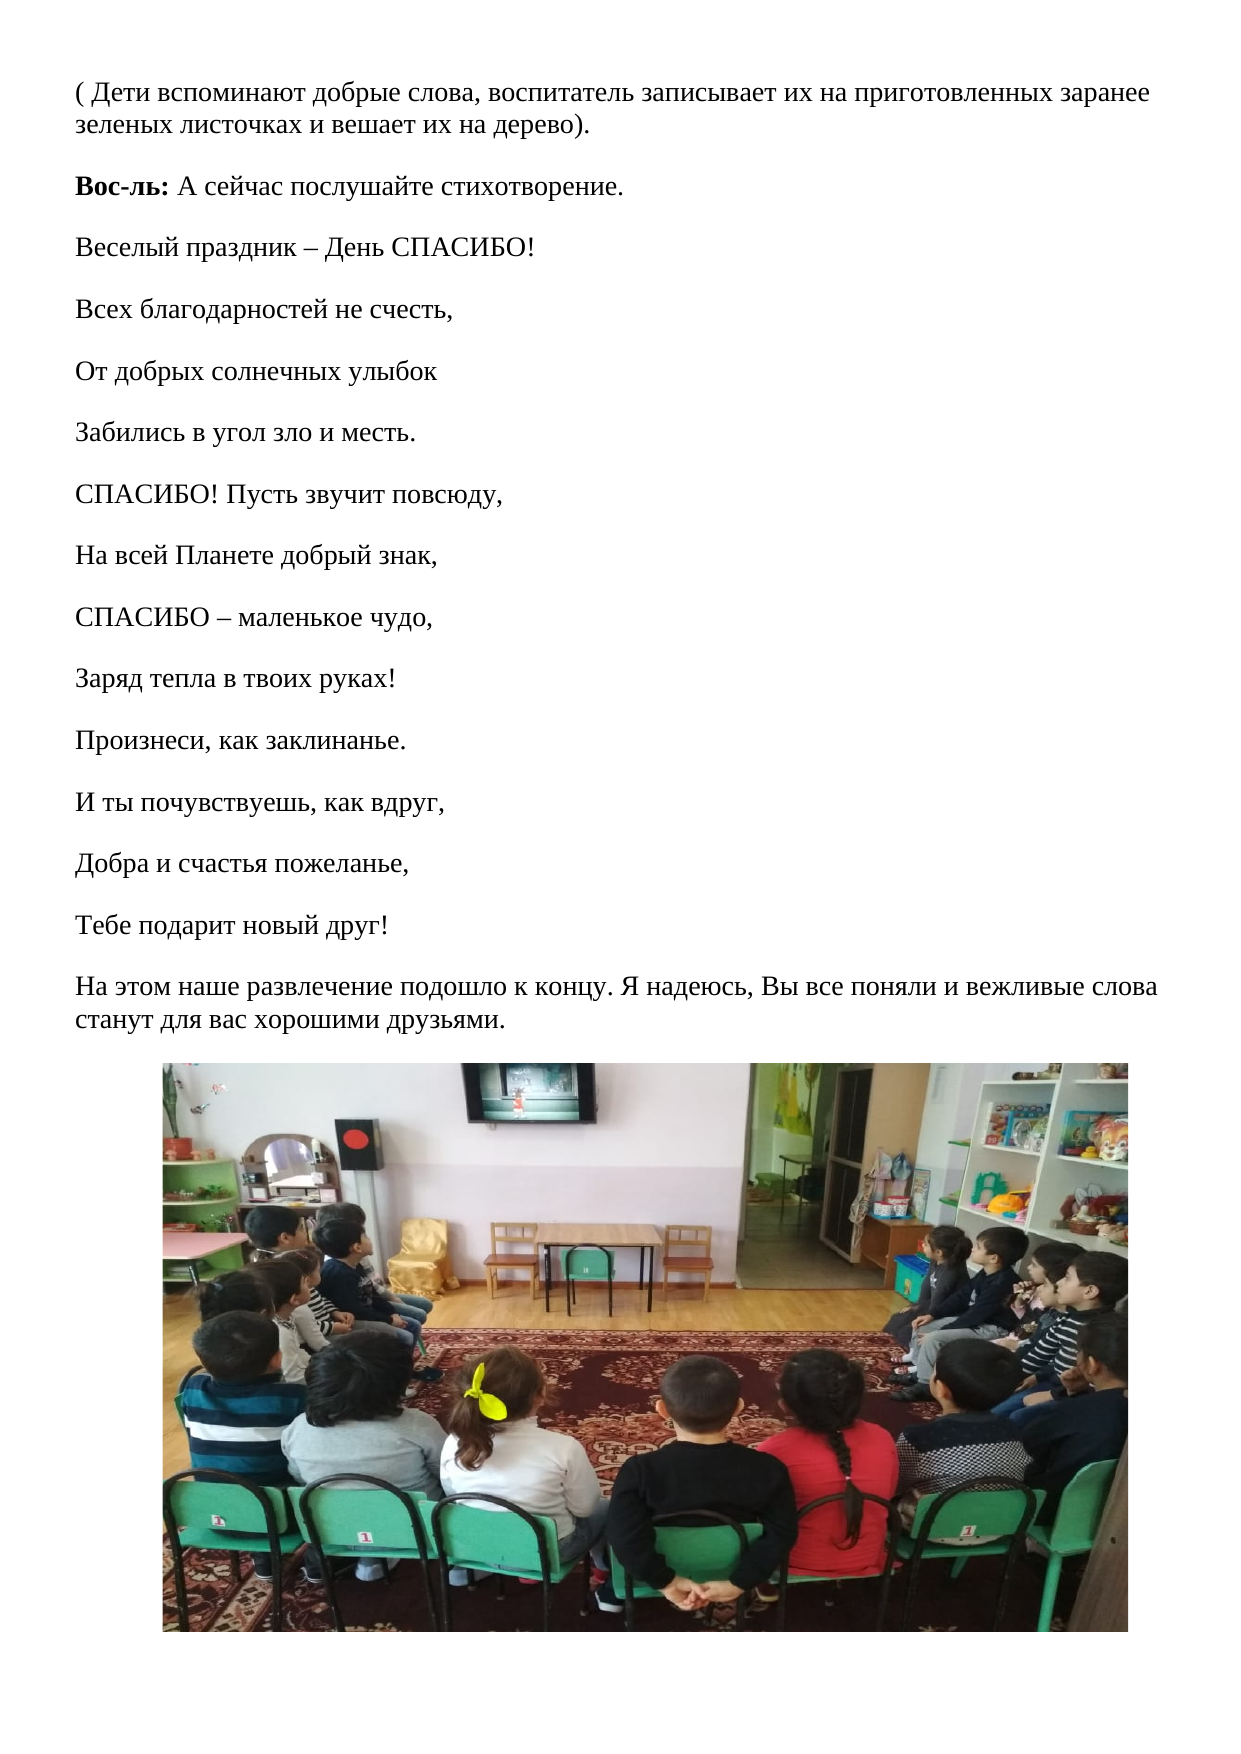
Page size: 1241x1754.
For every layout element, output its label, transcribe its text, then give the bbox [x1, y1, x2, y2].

picture [162, 1063, 1129, 1632]
text СПАСИБО – маленькое чудо, [75, 600, 1165, 632]
text И ты почувствуешь, как вдруг, [75, 784, 1165, 817]
text От добрых солнечных улыбок [75, 354, 1165, 386]
text Вос-ль: А сейчас послушайте стихотворение. [75, 169, 1165, 201]
text Всех благодарностей не счесть, [75, 292, 1165, 324]
text ( Дети вспоминают добрые слова, воспитатель записывает их на приготовленных заранее зеленых листочках и вешает их на дерево). [75, 75, 1165, 140]
text Заряд тепла в твоих руках! [75, 661, 1165, 694]
text Веселый праздник – День СПАСИБО! [75, 231, 1165, 263]
text Забились в угол зло и месть. [75, 415, 1165, 448]
text На этом наше развлечение подошло к концу. Я надеюсь, Вы все поняли и вежливые слова станут для вас хорошими друзьями. [75, 969, 1165, 1034]
text Тебе подарит новый друг! [75, 908, 1165, 940]
text Произнеси, как заклинанье. [75, 723, 1165, 755]
text Добра и счастья пожеланье, [75, 846, 1165, 878]
text СПАСИБО! Пусть звучит повсюду, [75, 477, 1165, 509]
text На всей Планете добрый знак, [75, 538, 1165, 571]
